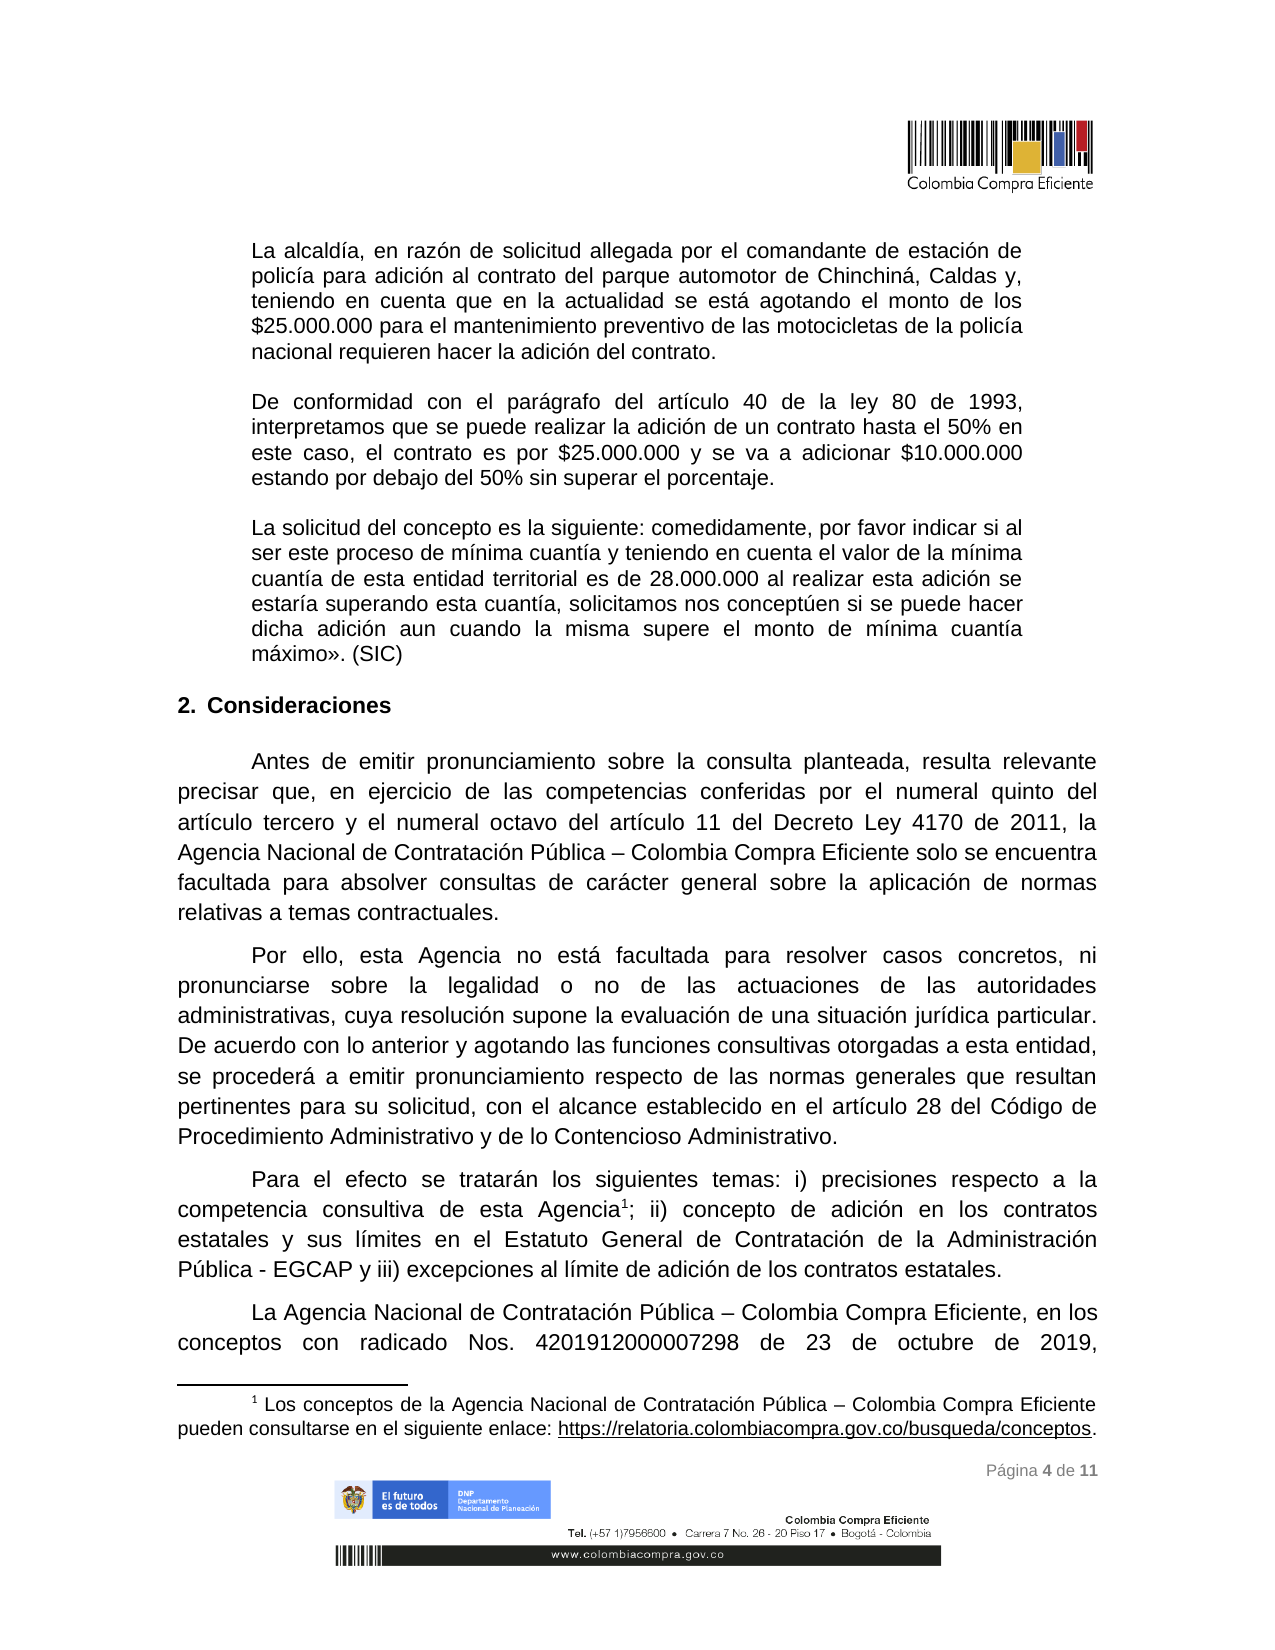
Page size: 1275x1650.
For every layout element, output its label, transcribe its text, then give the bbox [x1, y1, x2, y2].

text Por ello, esta Agencia no está facultada para resolver casos concretos, ni pronunciarse sobre la legalidad o no de las actuaciones de las autoridades administrativas, cuya resolución supone la evaluación de una situación jurídica particular. De acuerdo con lo anterior y agotando las funciones consultivas otorgadas a esta entidad, se procederá a emitir pronunciamiento respecto de las normas generales que resultan pertinentes para su solicitud, con el alcance establecido en el artículo 28 del Código de Procedimiento Administrativo y de lo Contencioso Administrativo. [177, 942, 1098, 1149]
picture [899, 114, 1099, 196]
text Para el efecto se tratarán los siguientes temas: i) precisiones respecto a la competencia consultiva de esta Agencia; ii) concepto de adición en los contratos estatales y sus límites en el Estatuto General de Contratación de la Administración Pública - EGCAP y iii) excepciones al límite de adición de los contratos estatales. [177, 1166, 1098, 1283]
text La alcaldía, en razón de solicitud allegada por el comandante de estación de policía para adición al contrato del parque automotor de Chinchiná, Caldas y, teniendo en cuenta que en la actualidad se está agotando el monto de los $25.000.000 para el mantenimiento preventivo de las motocicletas de la policía nacional requieren hacer la adición del contrato. [251, 238, 1024, 364]
text De conformidad con el parágrafo del artículo 40 de la ley 80 de 1993, interpretamos que se puede realizar la adición de un contrato hasta el 50% en este caso, el contrato es por $25.000.000 y se va a adicionar $10.000.000 estando por debajo del 50% sin superar el porcentaje. [251, 389, 1024, 490]
picture [334, 1480, 942, 1566]
text La solicitud del concepto es la siguiente: comedidamente, por favor indicar si al ser este proceso de mínima cuantía y teniendo en cuenta el valor de la mínima cuantía de esta entidad territorial es de 28.000.000 al realizar esta adición se estaría superando esta cuantía, solicitamos nos conceptúen si se puede hacer dicha adición aun cuando la misma supere el monto de mínima cuantía máximo». (SIC) [251, 515, 1024, 666]
text Antes de emitir pronunciamiento sobre la consulta planteada, resulta relevante precisar que, en ejercicio de las competencias conferidas por el numeral quinto del artículo tercero y el numeral octavo del artículo 11 del Decreto Ley 4170 de 2011, la Agencia Nacional de Contratación Pública – Colombia Compra Eficiente solo se encuentra facultada para absolver consultas de carácter general sobre la aplicación de normas relativas a temas contractuales. [177, 748, 1098, 926]
list Consideraciones [177, 692, 1098, 718]
